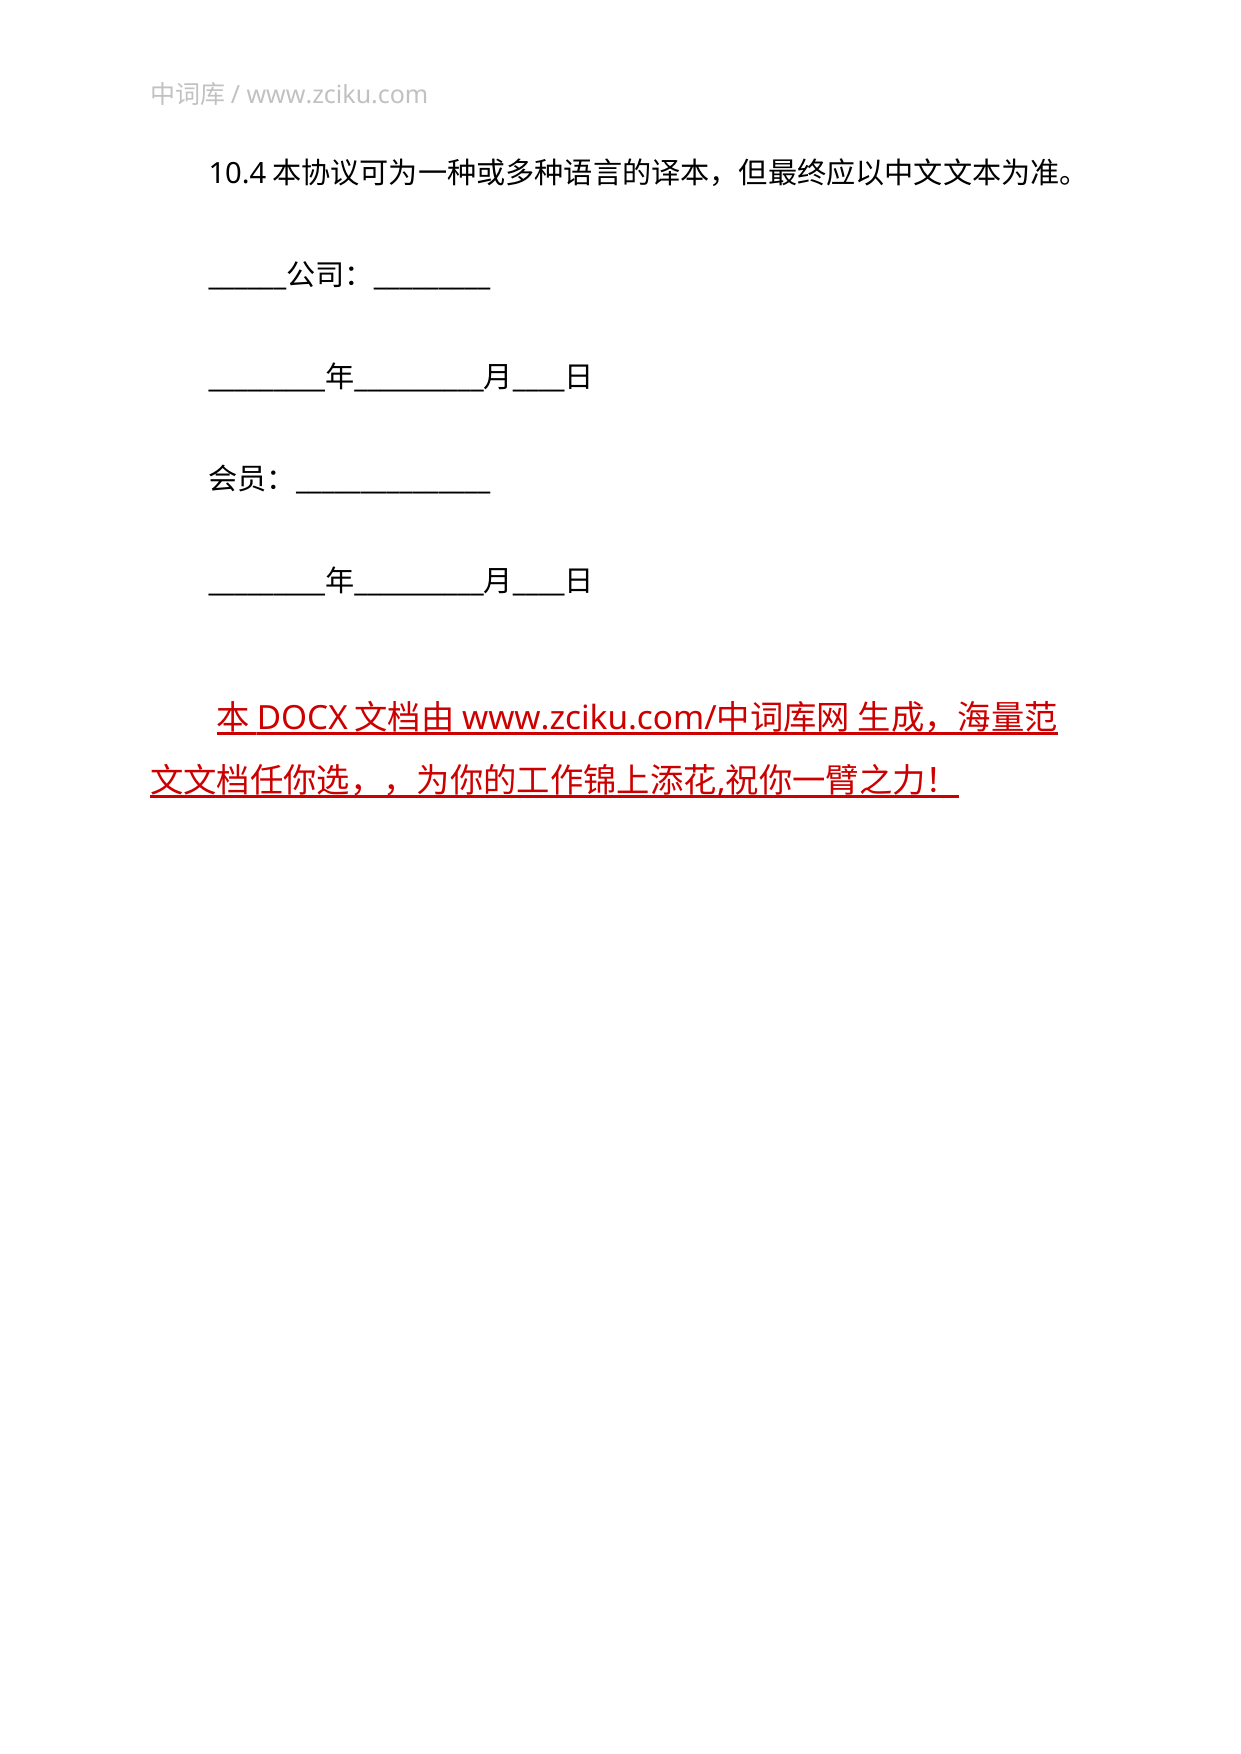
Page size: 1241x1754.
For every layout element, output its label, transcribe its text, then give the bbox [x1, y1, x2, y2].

text ______公司：_________ [150, 252, 1090, 294]
text _________年__________月____日 [150, 558, 1090, 600]
text 10.4本协议可为一种或多种语言的译本，但最终应以中文文本为准。 [150, 150, 1090, 192]
text 本DOCX文档由 www.zciku.com/中词库网 生成，海量范文文档任你选，，为你的工作锦上添花,祝你一臂之力！ [150, 691, 1090, 802]
text 会员：_______________ [150, 456, 1090, 498]
text _________年__________月____日 [150, 354, 1090, 396]
